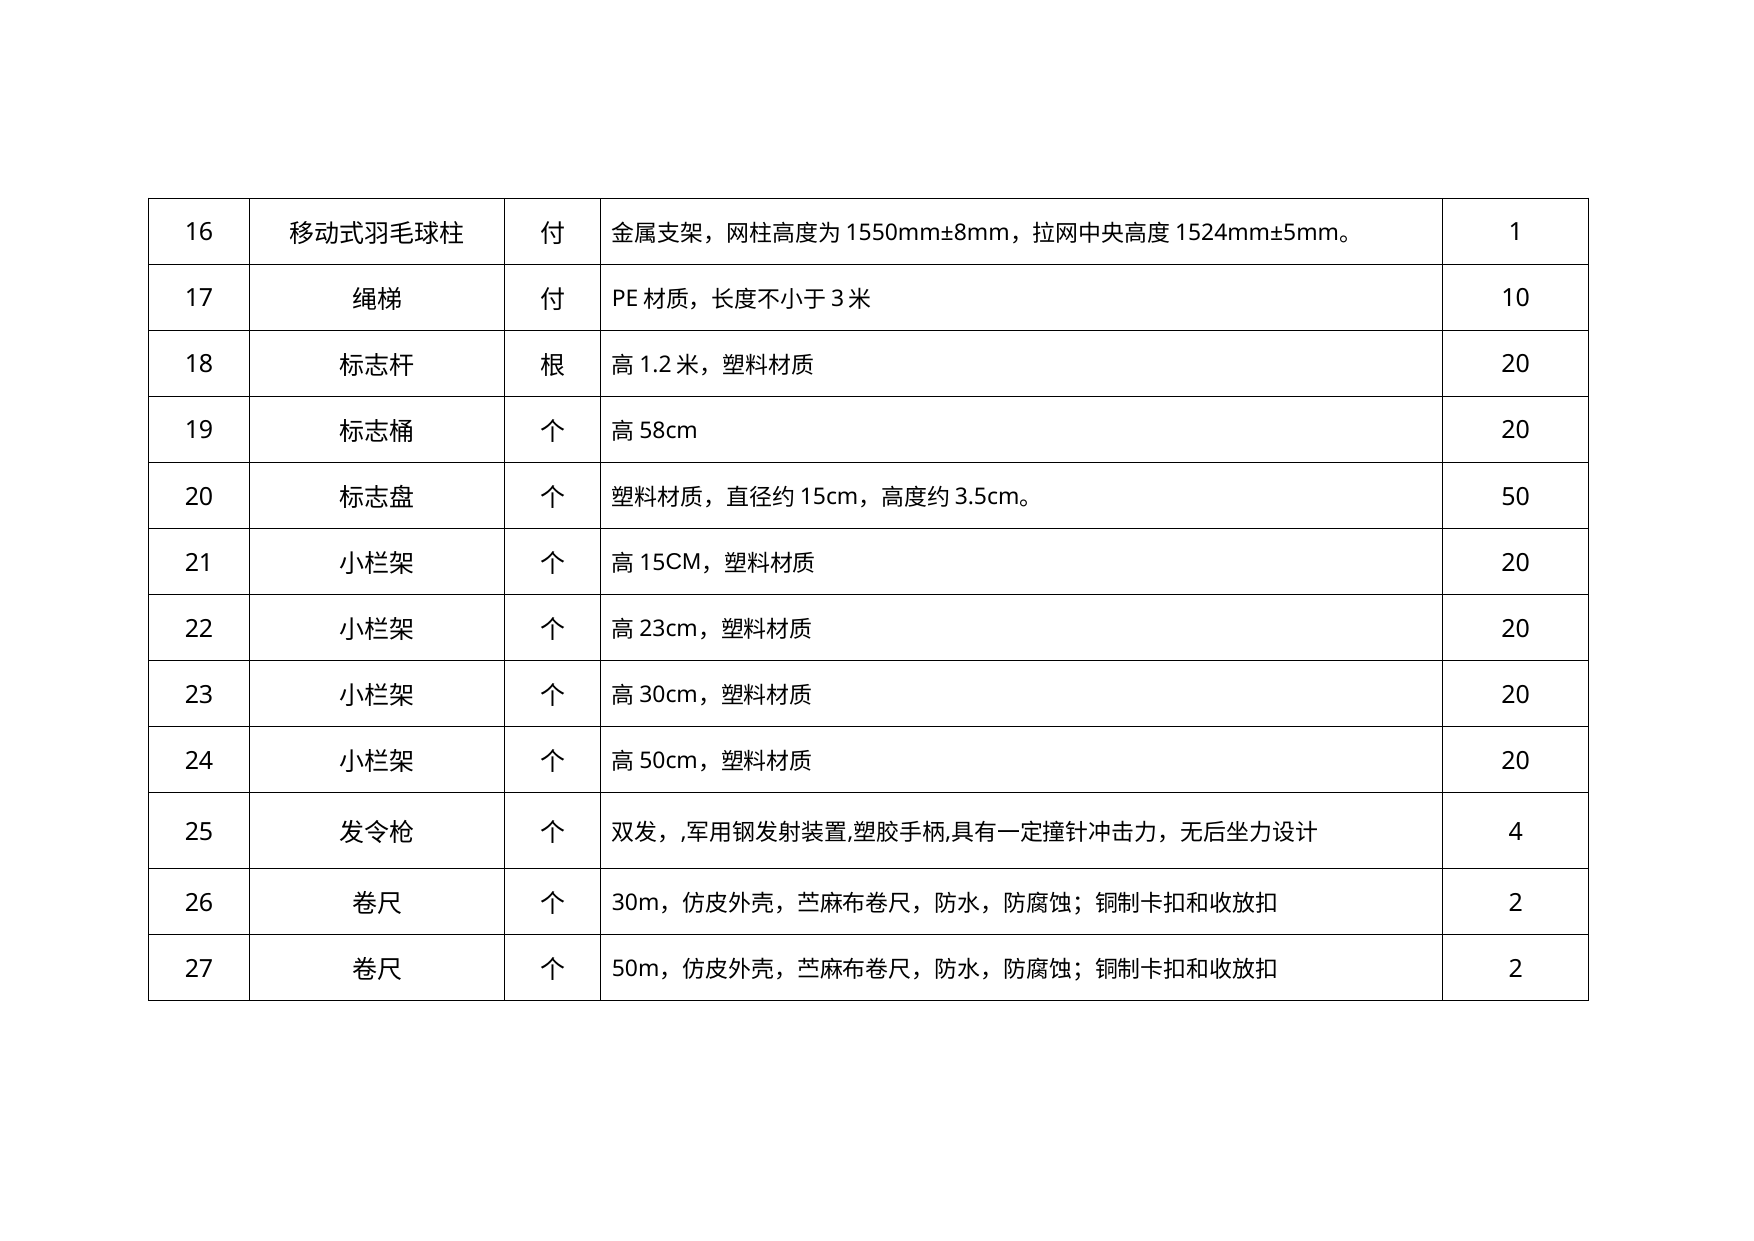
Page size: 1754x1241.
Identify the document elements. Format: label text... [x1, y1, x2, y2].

table_cell 金属支架，网柱高度为1550mm±8mm，拉网中央高度1524mm±5mm。 [601, 199, 1442, 264]
table_cell 付 [505, 199, 600, 264]
table_cell 1 [1443, 199, 1588, 264]
table_cell 50m，仿皮外壳，苎麻布卷尺，防水，防腐蚀；铜制卡扣和收放扣 [601, 935, 1442, 1000]
table_cell 个 [505, 529, 600, 594]
table_cell 个 [505, 869, 600, 934]
table_cell 个 [505, 595, 600, 660]
table_cell 个 [505, 935, 600, 1000]
table_cell 高23cm，塑料材质 [601, 595, 1442, 660]
table_cell 2 [1443, 935, 1588, 1000]
table_cell 21 [149, 529, 249, 594]
table_cell 个 [505, 397, 600, 462]
table_cell 标志桶 [250, 397, 504, 462]
table_cell 20 [1443, 529, 1588, 594]
table_cell 付 [505, 265, 600, 330]
table_cell 高58cm [601, 397, 1442, 462]
table_cell 小栏架 [250, 661, 504, 726]
table_cell 发令枪 [250, 793, 504, 868]
table_cell 高50cm，塑料材质 [601, 727, 1442, 792]
table_cell 23 [149, 661, 249, 726]
table_cell 10 [1443, 265, 1588, 330]
table_cell 26 [149, 869, 249, 934]
table_cell 个 [505, 661, 600, 726]
table_cell 20 [1443, 331, 1588, 396]
table_cell 个 [505, 463, 600, 528]
table_cell 20 [149, 463, 249, 528]
table_cell 个 [505, 793, 600, 868]
table_cell 绳梯 [250, 265, 504, 330]
table_cell 小栏架 [250, 595, 504, 660]
table_cell 30m，仿皮外壳，苎麻布卷尺，防水，防腐蚀；铜制卡扣和收放扣 [601, 869, 1442, 934]
table_cell 卷尺 [250, 935, 504, 1000]
table_cell 20 [1443, 661, 1588, 726]
table_cell 4 [1443, 793, 1588, 868]
table_cell 高15CM，塑料材质 [601, 529, 1442, 594]
table_cell 17 [149, 265, 249, 330]
table_cell 27 [149, 935, 249, 1000]
table_cell 移动式羽毛球柱 [250, 199, 504, 264]
table_cell 高30cm，塑料材质 [601, 661, 1442, 726]
table_cell 小栏架 [250, 529, 504, 594]
table_cell 标志盘 [250, 463, 504, 528]
table_cell 个 [505, 727, 600, 792]
table_cell 20 [1443, 727, 1588, 792]
table_cell 标志杆 [250, 331, 504, 396]
table_cell 高1.2米，塑料材质 [601, 331, 1442, 396]
table_cell 24 [149, 727, 249, 792]
table_cell 25 [149, 793, 249, 868]
table_cell 22 [149, 595, 249, 660]
table_cell 16 [149, 199, 249, 264]
table_cell 2 [1443, 869, 1588, 934]
table_cell 卷尺 [250, 869, 504, 934]
table_cell 50 [1443, 463, 1588, 528]
table_cell 小栏架 [250, 727, 504, 792]
table_cell 19 [149, 397, 249, 462]
table_cell 双发，,军用钢发射装置,塑胶手柄,具有一定撞针冲击力，无后坐力设计 [601, 793, 1442, 868]
table_cell PE材质，长度不小于3米 [601, 265, 1442, 330]
table_cell 20 [1443, 397, 1588, 462]
table_cell 18 [149, 331, 249, 396]
table_cell 根 [505, 331, 600, 396]
table_cell 20 [1443, 595, 1588, 660]
table_cell 塑料材质，直径约15cm，高度约3.5cm。 [601, 463, 1442, 528]
